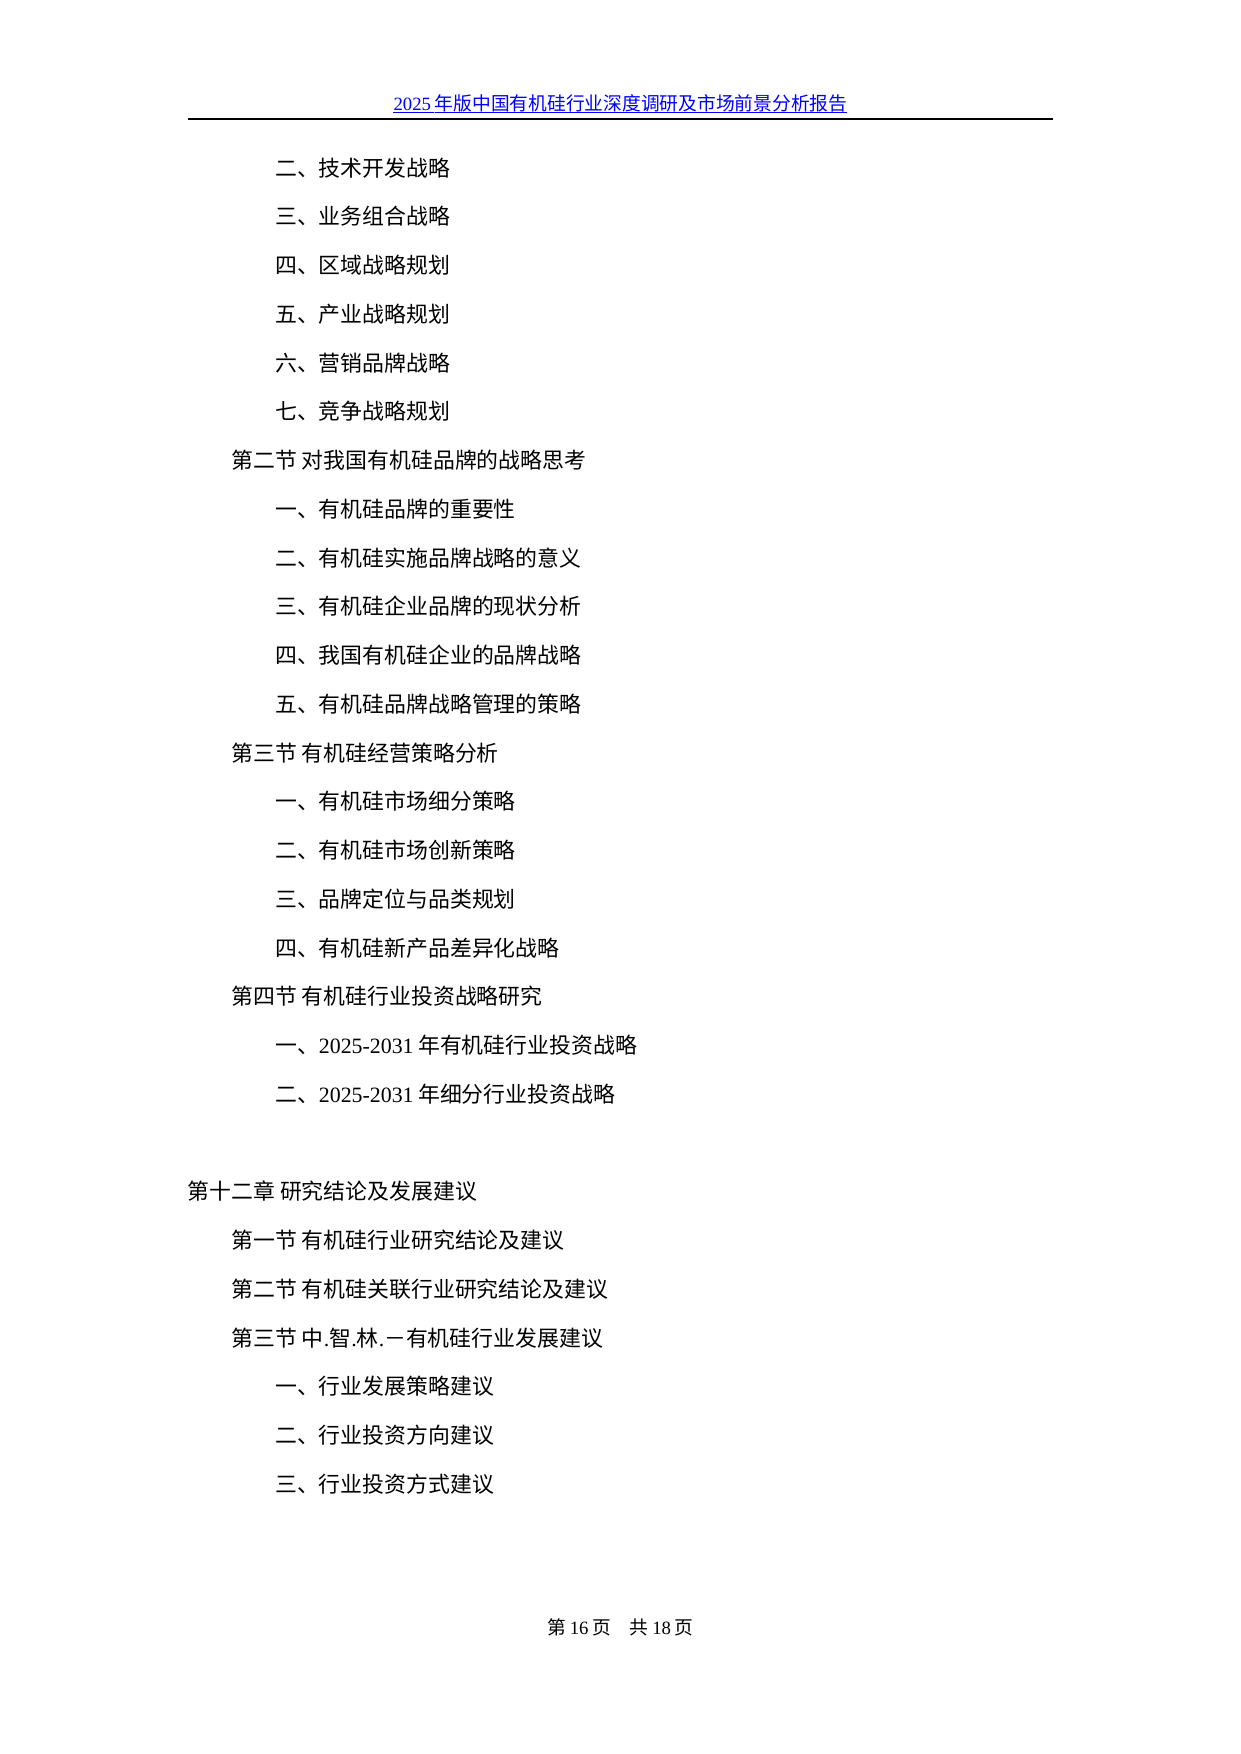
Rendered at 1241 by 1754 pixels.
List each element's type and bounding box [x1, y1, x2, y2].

text [187, 150, 1053, 1499]
